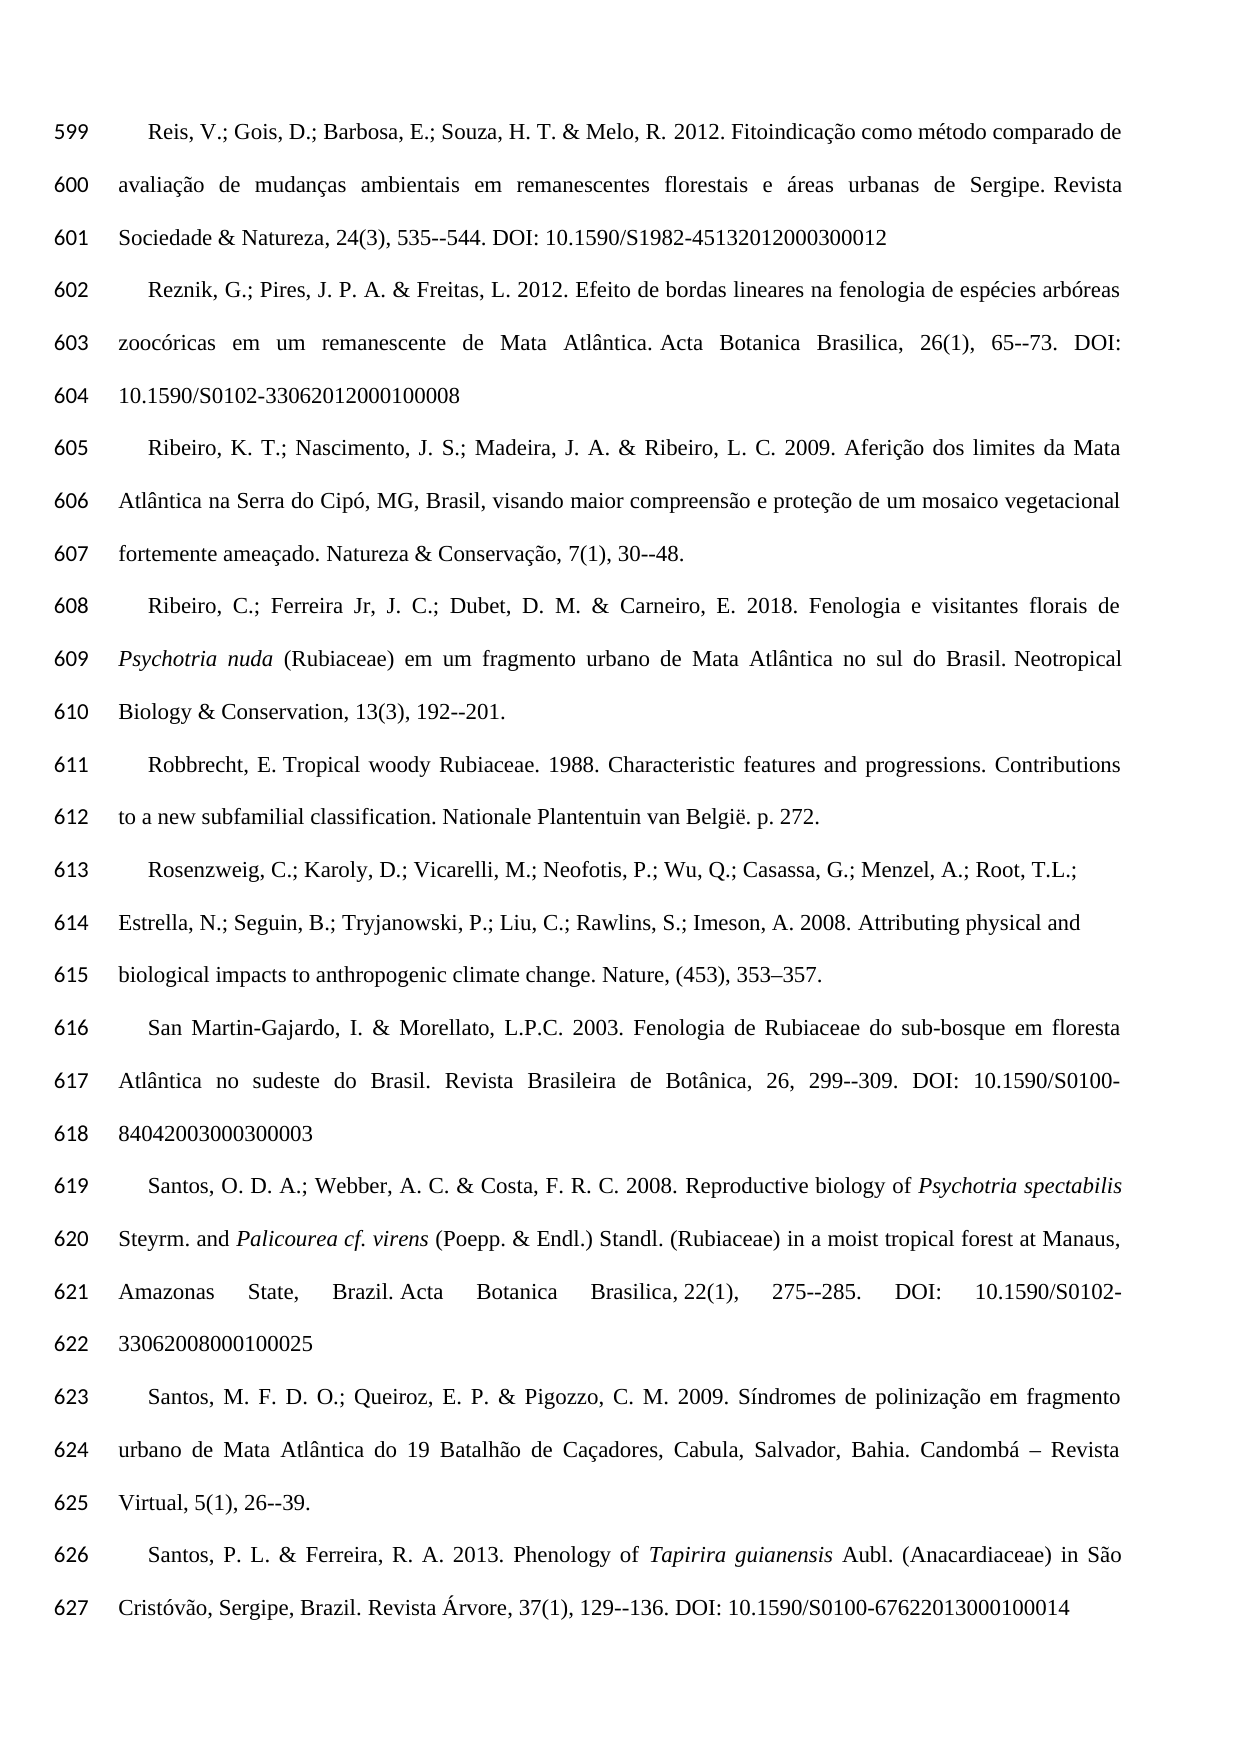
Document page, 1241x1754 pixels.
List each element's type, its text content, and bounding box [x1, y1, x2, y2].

text Reis, V.; Gois, D.; Barbosa, E.; Souza, H. T. & Melo, R. 2012. Fitoindicação como método comparado de avaliação de mudanças ambientais em remanescentes florestais e áreas urbanas de Sergipe. Revista Sociedade & Natureza, 24(3), 535--544. DOI: 10.1590/S1982-45132012000300012 [118, 118, 1122, 250]
text Santos, M. F. D. O.; Queiroz, E. P. & Pigozzo, C. M. 2009. Síndromes de polinização em fragmento urbano de Mata Atlântica do 19 Batalhão de Caçadores, Cabula, Salvador, Bahia. Candombá – Revista Virtual, 5(1), 26--39. [118, 1383, 1122, 1515]
text San Martin-Gajardo, I. & Morellato, L.P.C. 2003. Fenologia de Rubiaceae do sub-bosque em floresta Atlântica no sudeste do Brasil. Revista Brasileira de Botânica, 26, 299--309. DOI: 10.1590/S0100-84042003000300003 [118, 1014, 1122, 1146]
text Reznik, G.; Pires, J. P. A. & Freitas, L. 2012. Efeito de bordas lineares na fenologia de espécies arbóreas zoocóricas em um remanescente de Mata Atlântica. Acta Botanica Brasilica, 26(1), 65--73. DOI: 10.1590/S0102-33062012000100008 [118, 276, 1122, 408]
text Robbrecht, E. Tropical woody Rubiaceae. 1988. Characteristic features and progressions. Contributions to a new subfamilial classification. Nationale Plantentuin van België. p. 272. [118, 751, 1122, 830]
text Santos, O. D. A.; Webber, A. C. & Costa, F. R. C. 2008. Reproductive biology of Psychotria spectabilis Steyrm. and Palicourea cf. virens (Poepp. & Endl.) Standl. (Rubiaceae) in a moist tropical forest at Manaus, Amazonas State, Brazil. Acta Botanica Brasilica, 22(1), 275--285. DOI: 10.1590/S0102-33062008000100025 [118, 1172, 1122, 1357]
text Santos, P. L. & Ferreira, R. A. 2013. Phenology of Tapirira guianensis Aubl. (Anacardiaceae) in São Cristóvão, Sergipe, Brazil. Revista Árvore, 37(1), 129--136. DOI: 10.1590/S0100-67622013000100014 [118, 1541, 1122, 1620]
text Ribeiro, C.; Ferreira Jr, J. C.; Dubet, D. M. & Carneiro, E. 2018. Fenologia e visitantes florais de Psychotria nuda (Rubiaceae) em um fragmento urbano de Mata Atlântica no sul do Brasil. Neotropical Biology & Conservation, 13(3), 192--201. [118, 592, 1122, 724]
text Ribeiro, K. T.; Nascimento, J. S.; Madeira, J. A. & Ribeiro, L. C. 2009. Aferição dos limites da Mata Atlântica na Serra do Cipó, MG, Brasil, visando maior compreensão e proteção de um mosaico vegetacional fortemente ameaçado. Natureza & Conservação, 7(1), 30--48. [118, 434, 1122, 566]
text Rosenzweig, C.; Karoly, D.; Vicarelli, M.; Neofotis, P.; Wu, Q.; Casassa, G.; Menzel, A.; Root, T.L.; Estrella, N.; Seguin, B.; Tryjanowski, P.; Liu, C.; Rawlins, S.; Imeson, A. 2008. Attributing physical and biological impacts to anthropogenic climate change. Nature, (453), 353–357. [118, 856, 1122, 988]
